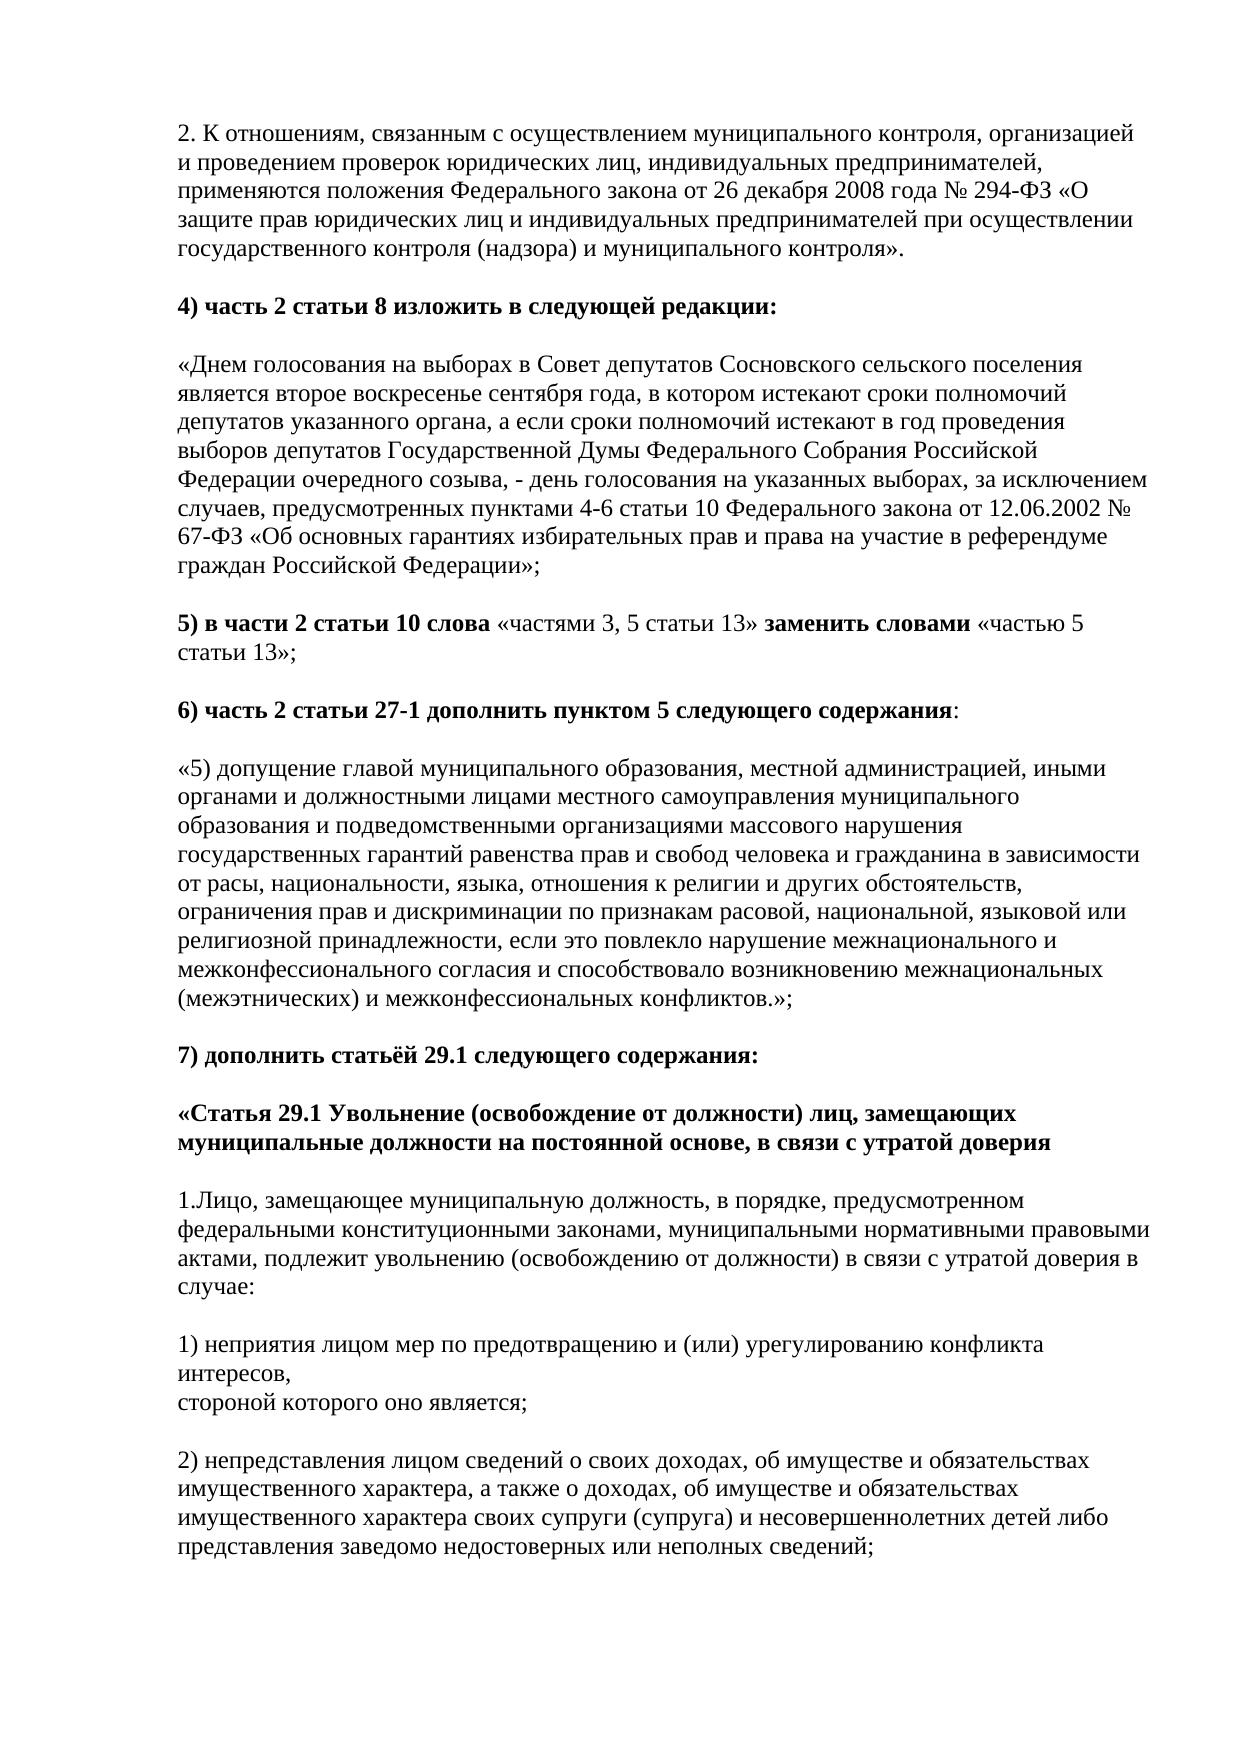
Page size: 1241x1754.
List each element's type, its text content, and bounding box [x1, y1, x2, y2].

text 5) в части 2 статьи 10 слова «частями 3, 5 статьи 13» заменить словами «частью 5 статьи 13»; [177, 608, 1152, 666]
text «Днем голосования на выборах в Совет депутатов Сосновского сельского поселения является второе воскресенье сентября года, в котором истекают сроки полномочий депутатов указанного органа, а если сроки полномочий истекают в год проведения выборов депутатов Государственной Думы Федерального Собрания Российской Федерации очередного созыва, - день голосования на указанных выборах, за исключением случаев, предусмотренных пунктами 4-6 статьи 10 Федерального закона от 12.06.2002 № 67-ФЗ «Об основных гарантиях избирательных прав и права на участие в референдуме граждан Российской Федерации»; [177, 349, 1152, 579]
text 1.Лицо, замещающее муниципальную должность, в порядке, предусмотренном федеральными конституционными законами, муниципальными нормативными правовыми актами, подлежит увольнению (освобождению от должности) в связи с утратой доверия в случае: [177, 1185, 1152, 1300]
text 2) непредставления лицом сведений о своих доходах, об имуществе и обязательствах имущественного характера, а также о доходах, об имуществе и обязательствах имущественного характера своих супруги (супруга) и несовершеннолетних детей либо представления заведомо недостоверных или неполных сведений; [177, 1445, 1152, 1560]
text 2. К отношениям, связанным с осуществлением муниципального контроля, организацией и проведением проверок юридических лиц, индивидуальных предпринимателей, применяются положения Федерального закона от 26 декабря 2008 года № 294-ФЗ «О защите прав юридических лиц и индивидуальных предпринимателей при осуществлении государственного контроля (надзора) и муниципального контроля». [177, 118, 1152, 262]
text 1) неприятия лицом мер по предотвращению и (или) урегулированию конфликта интересов, стороной которого оно является; [177, 1329, 1152, 1416]
text «5) допущение главой муниципального образования, местной администрацией, иными органами и должностными лицами местного самоуправления муниципального образования и подведомственными организациями массового нарушения государственных гарантий равенства прав и свобод человека и гражданина в зависимости от расы, национальности, языка, отношения к религии и других обстоятельств, ограничения прав и дискриминации по признакам расовой, национальной, языковой или религиозной принадлежности, если это повлекло нарушение межнационального и межконфессионального согласия и способствовало возникновению межнациональных (межэтнических) и межконфессиональных конфликтов.»; [177, 753, 1152, 1011]
text 7) дополнить статьёй 29.1 следующего содержания: [177, 1041, 1152, 1069]
text «Статья 29.1 Увольнение (освобождение от должности) лиц, замещающих муниципальные должности на постоянной основе, в связи с утратой доверия [177, 1098, 1152, 1156]
text 6) часть 2 статьи 27-1 дополнить пунктом 5 следующего содержания: [177, 695, 1152, 723]
text 4) часть 2 статьи 8 изложить в следующей редакции: [177, 291, 1152, 320]
